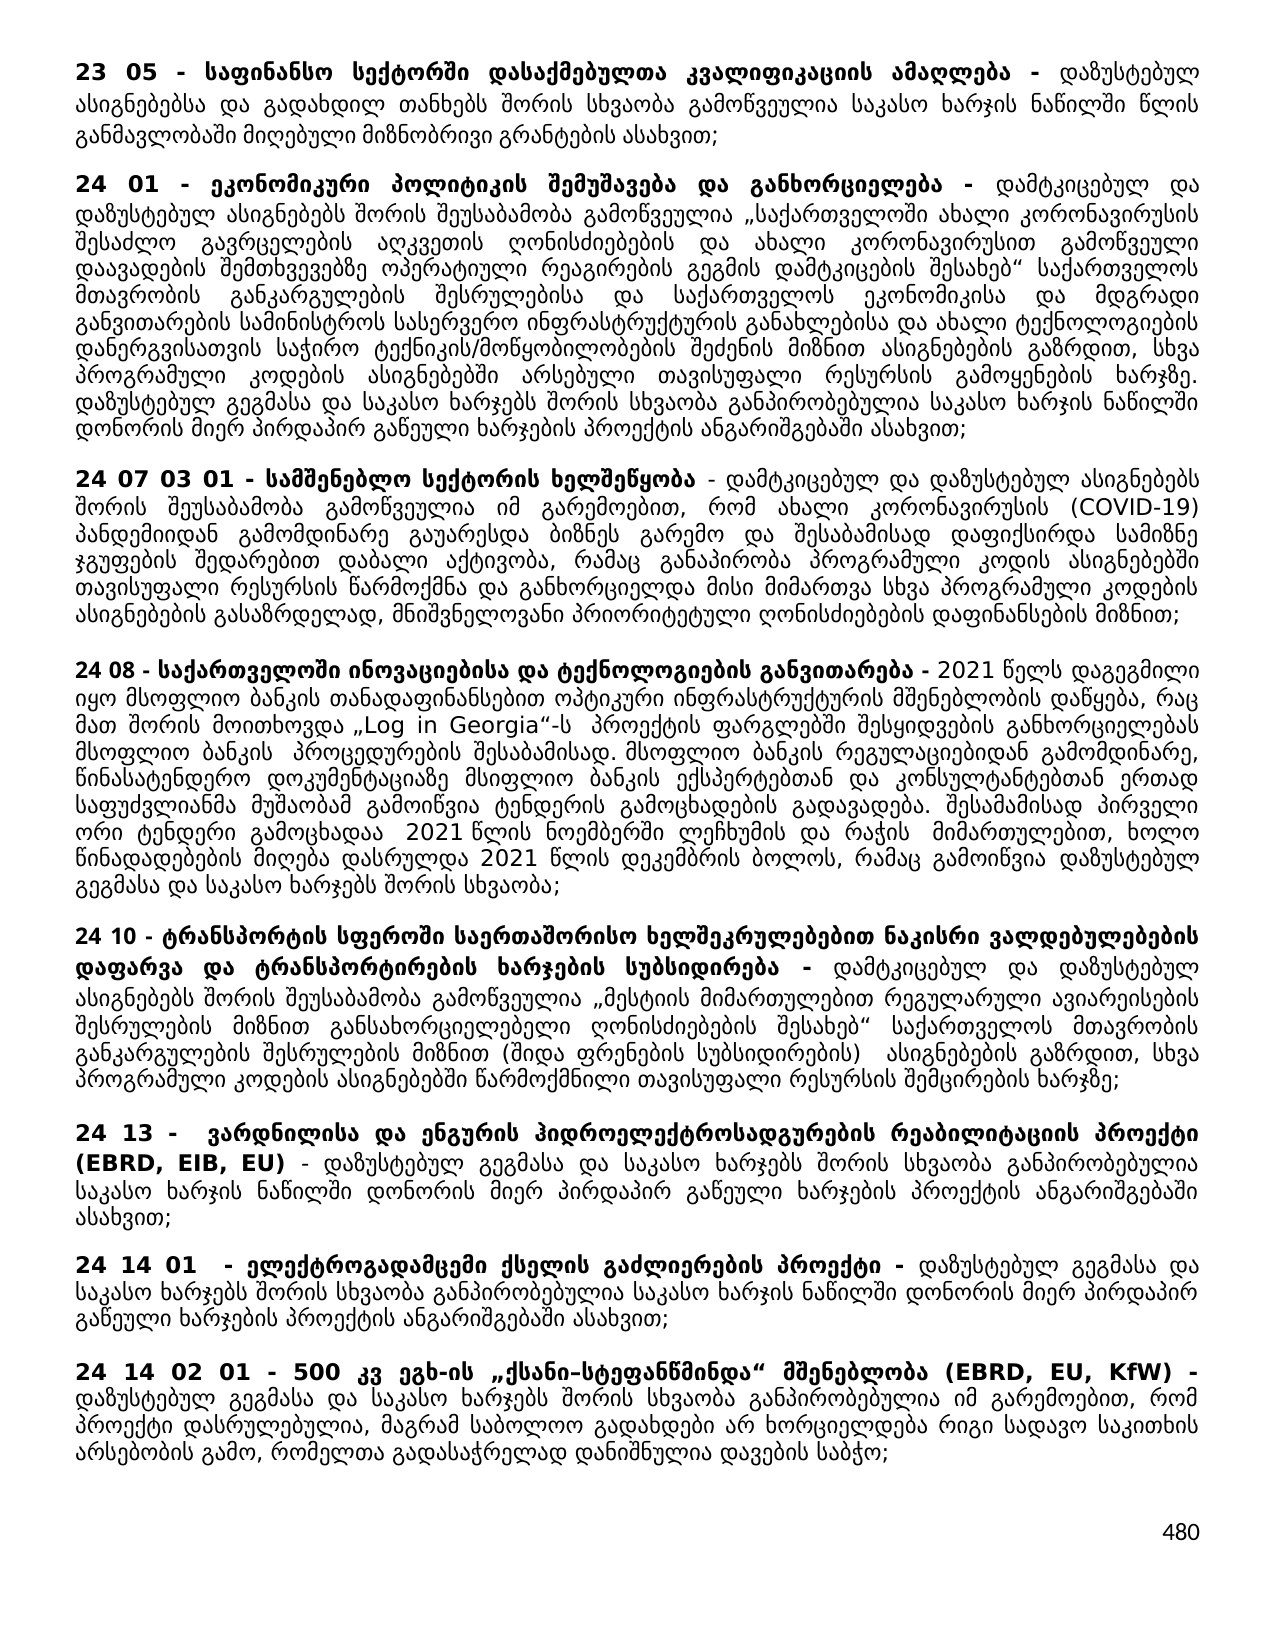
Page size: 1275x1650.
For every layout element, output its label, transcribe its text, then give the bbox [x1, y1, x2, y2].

text 24 14 02 01 - 500 კვ ეგხ-ის „ქსანი–სტეფანწმინდა“ მშენებლობა (EBRD, EU, KfW) - დაზუსტებულ გეგმასა და საკასო ხარჯებს შორის სხვაობა განპირობებულია იმ გარემოებით, რომ პროექტი დასრულებულია, მაგრამ საბოლოო გადახდები არ ხორციელდება რიგი სადავო საკითხის არსებობის გამო, რომელთა გადასაჭრელად დანიშნულია დავების საბჭო; [75, 1359, 1200, 1465]
text 23 05 - საფინანსო სექტორში დასაქმებულთა კვალიფიკაციის ამაღლება - დაზუსტებულ ასიგნებებსა და გადახდილ თანხებს შორის სხვაობა გამოწვეულია საკასო ხარჯის ნაწილში წლის განმავლობაში მიღებული მიზნობრივი გრანტების ასახვით; [75, 56, 1200, 150]
text 24 13 - ვარდნილისა და ენგურის ჰიდროელექტროსადგურების რეაბილიტაციის პროექტი (EBRD, EIB, EU) - დაზუსტებულ გეგმასა და საკასო ხარჯებს შორის სხვაობა განპირობებულია საკასო ხარჯის ნაწილში დონორის მიერ პირდაპირ გაწეული ხარჯების პროექტის ანგარიშგებაში ასახვით; [75, 1120, 1200, 1231]
text 24 14 01 - ელექტროგადამცემი ქსელის გაძლიერების პროექტი - დაზუსტებულ გეგმასა და საკასო ხარჯებს შორის სხვაობა განპირობებულია საკასო ხარჯის ნაწილში დონორის მიერ პირდაპირ გაწეული ხარჯების პროექტის ანგარიშგებაში ასახვით; [75, 1252, 1200, 1332]
text 24 01 - ეკონომიკური პოლიტიკის შემუშავება და განხორციელება - დამტკიცებულ და დაზუსტებულ ასიგნებებს შორის შეუსაბამობა გამოწვეულია „საქართველოში ახალი კორონავირუსის შესაძლო გავრცელების აღკვეთის ღონისძიებების და ახალი კორონავირუსით გამოწვეული დაავადების შემთხვევებზე ოპერატიული რეაგირების გეგმის დამტკიცების შესახებ“ საქართველოს მთავრობის განკარგულების შესრულებისა და საქართველოს ეკონომიკისა და მდგრადი განვითარების სამინისტროს სასერვერო ინფრასტრუქტურის განახლებისა და ახალი ტექნოლოგიების დანერგვისათვის საჭირო ტექნიკის/მოწყობილობების შეძენის მიზნით ასიგნებების გაზრდით, სხვა პროგრამული კოდების ასიგნებებში არსებული თავისუფალი რესურსის გამოყენების ხარჯზე. დაზუსტებულ გეგმასა და საკასო ხარჯებს შორის სხვაობა განპირობებულია საკასო ხარჯის ნაწილში დონორის მიერ პირდაპირ გაწეული ხარჯების პროექტის ანგარიშგებაში ასახვით; [75, 171, 1200, 442]
text 24 08 - საქართველოში ინოვაციებისა და ტექნოლოგიების განვითარება - 2021 წელს დაგეგმილი იყო მსოფლიო ბანკის თანადაფინანსებით ოპტიკური ინფრასტრუქტურის მშენებლობის დაწყება, რაც მათ შორის მოითხოვდა „Log in Georgia“-ს პროექტის ფარგლებში შესყიდვების განხორციელებას მსოფლიო ბანკის პროცედურების შესაბამისად. მსოფლიო ბანკის რეგულაციებიდან გამომდინარე, წინასატენდერო დოკუმენტაციაზე მსიფლიო ბანკის ექსპერტებთან და კონსულტანტებთან ერთად საფუძვლიანმა მუშაობამ გამოიწვია ტენდერის გამოცხადების გადავადება. შესამამისად პირველი ორი ტენდერი გამოცხადაა 2021 წლის ნოემბერში ლეჩხუმის და რაჭის მიმართულებით, ხოლო წინადადებების მიღება დასრულდა 2021 წლის დეკემბრის ბოლოს, რამაც გამოიწვია დაზუსტებულ გეგმასა და საკასო ხარჯებს შორის სხვაობა; [75, 654, 1200, 899]
text 24 07 03 01 - სამშენებლო სექტორის ხელშეწყობა - დამტკიცებულ და დაზუსტებულ ასიგნებებს შორის შეუსაბამობა გამოწვეულია იმ გარემოებით, რომ ახალი კორონავირუსის (COVID-19) პანდემიიდან გამომდინარე გაუარესდა ბიზნეს გარემო და შესაბამისად დაფიქსირდა სამიზნე ჯგუფების შედარებით დაბალი აქტივობა, რამაც განაპირობა პროგრამული კოდის ასიგნებებში თავისუფალი რესურსის წარმოქმნა და განხორციელდა მისი მიმართვა სხვა პროგრამული კოდების ასიგნებების გასაზრდელად, მნიშვნელოვანი პრიორიტეტული ღონისძიებების დაფინანსების მიზნით; [75, 463, 1200, 627]
text 24 10 - ტრანსპორტის სფეროში საერთაშორისო ხელშეკრულებებით ნაკისრი ვალდებულებების დაფარვა და ტრანსპორტირების ხარჯების სუბსიდირება - დამტკიცებულ და დაზუსტებულ ასიგნებებს შორის შეუსაბამობა გამოწვეულია „მესტიის მიმართულებით რეგულარული ავიარეისების შესრულების მიზნით განსახორციელებელი ღონისძიებების შესახებ“ საქართველოს მთავრობის განკარგულების შესრულების მიზნით (შიდა ფრენების სუბსიდირების) ასიგნებების გაზრდით, სხვა პროგრამული კოდების ასიგნებებში წარმოქმნილი თავისუფალი რესურსის შემცირების ხარჯზე; [75, 919, 1200, 1093]
